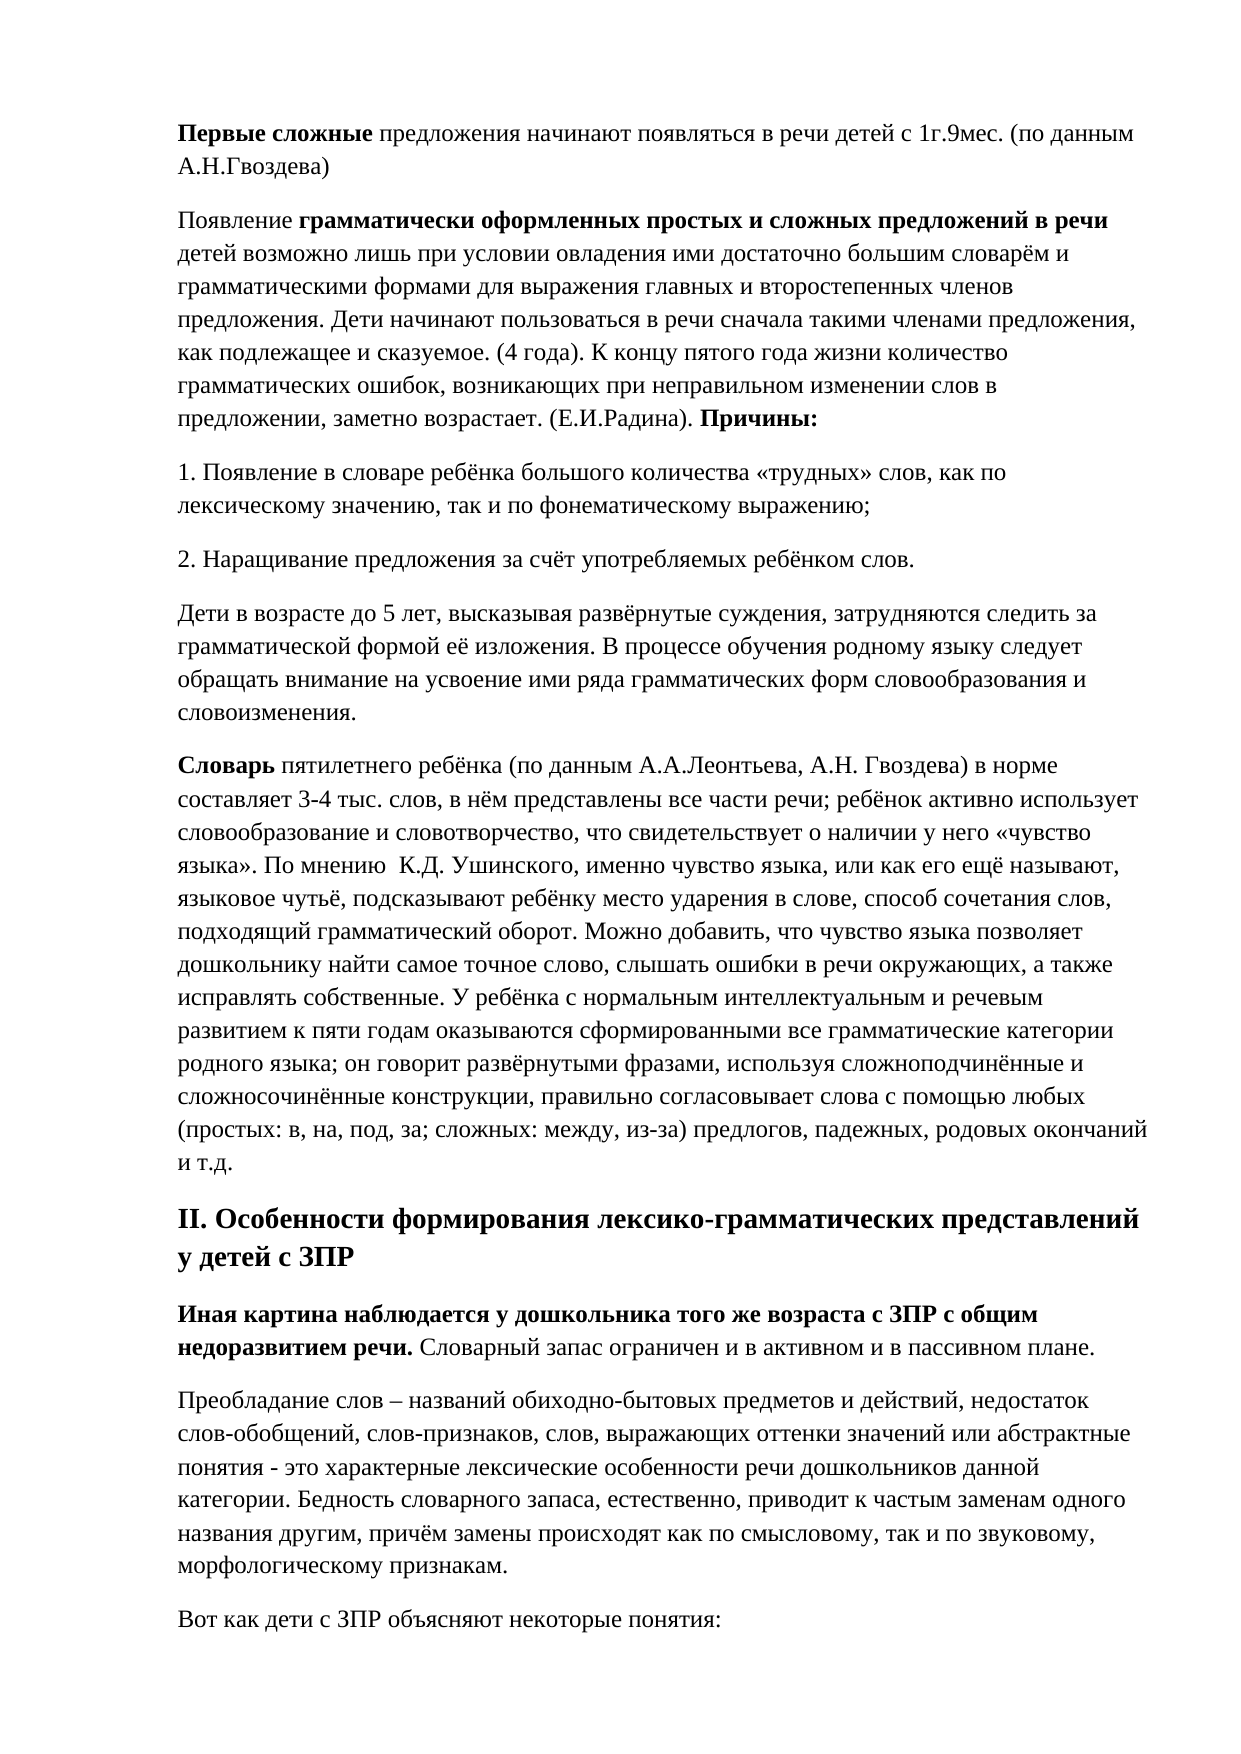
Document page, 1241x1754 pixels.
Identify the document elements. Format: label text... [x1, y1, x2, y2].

text Дети в возрасте до 5 лет, высказывая развёрнутые суждения, затрудняются следить за грамматической формой её изложения. В процессе обучения родному языку следует обращать внимание на усвоение ими ряда грамматических форм словообразования и словоизменения. [177, 598, 1152, 726]
text 2. Наращивание предложения за счёт употребляемых ребёнком слов. [177, 544, 1152, 573]
text II. Особенности формирования лексико-грамматических представлений у детей с ЗПР [177, 1201, 1152, 1273]
text Преобладание слов – названий обиходно-бытовых предметов и действий, недостаток слов-обобщений, слов-признаков, слов, выражающих оттенки значений или абстрактные понятия - это характерные лексические особенности речи дошкольников данной категории. Бедность словарного запаса, естественно, приводит к частым заменам одного названия другим, причём замены происходят как по смысловому, так и по звуковому, морфологическому признакам. [177, 1386, 1152, 1579]
text Вот как дети с ЗПР объясняют некоторые понятия: [177, 1604, 1152, 1633]
text Иная картина наблюдается у дошкольника того же возраста с ЗПР с общим недоразвитием речи. Словарный запас ограничен и в активном и в пассивном плане. [177, 1299, 1152, 1360]
text 1. Появление в словаре ребёнка большого количества «трудных» слов, как по лексическому значению, так и по фонематическому выражению; [177, 457, 1152, 519]
text Словарь пятилетнего ребёнка (по данным А.А.Леонтьева, А.Н. Гвоздева) в норме составляет 3-4 тыс. слов, в нём представлены все части речи; ребёнок активно использует словообразование и словотворчество, что свидетельствует о наличии у него «чувство языка». По мнению К.Д. Ушинского, именно чувство языка, или как его ещё называют, языковое чутьё, подсказывают ребёнку место ударения в слове, способ сочетания слов, подходящий грамматический оборот. Можно добавить, что чувство языка позволяет дошкольнику найти самое точное слово, слышать ошибки в речи окружающих, а также исправлять собственные. У ребёнка с нормальным интеллектуальным и речевым развитием к пяти годам оказываются сформированными все грамматические категории родного языка; он говорит развёрнутыми фразами, используя сложноподчинённые и сложносочинённые конструкции, правильно согласовывает слова с помощью любых (простых: в, на, под, за; сложных: между, из-за) предлогов, падежных, родовых окончаний и т.д. [177, 751, 1152, 1176]
text Первые сложные предложения начинают появляться в речи детей с 1г.9мес. (по данным А.Н.Гвоздева) [177, 118, 1152, 180]
text Появление грамматически оформленных простых и сложных предложений в речи детей возможно лишь при условии овладения ими достаточно большим словарём и грамматическими формами для выражения главных и второстепенных членов предложения. Дети начинают пользоваться в речи сначала такими членами предложения, как подлежащее и сказуемое. (4 года). К концу пятого года жизни количество грамматических ошибок, возникающих при неправильном изменении слов в предложении, заметно возрастает. (Е.И.Радина). Причины: [177, 205, 1152, 432]
